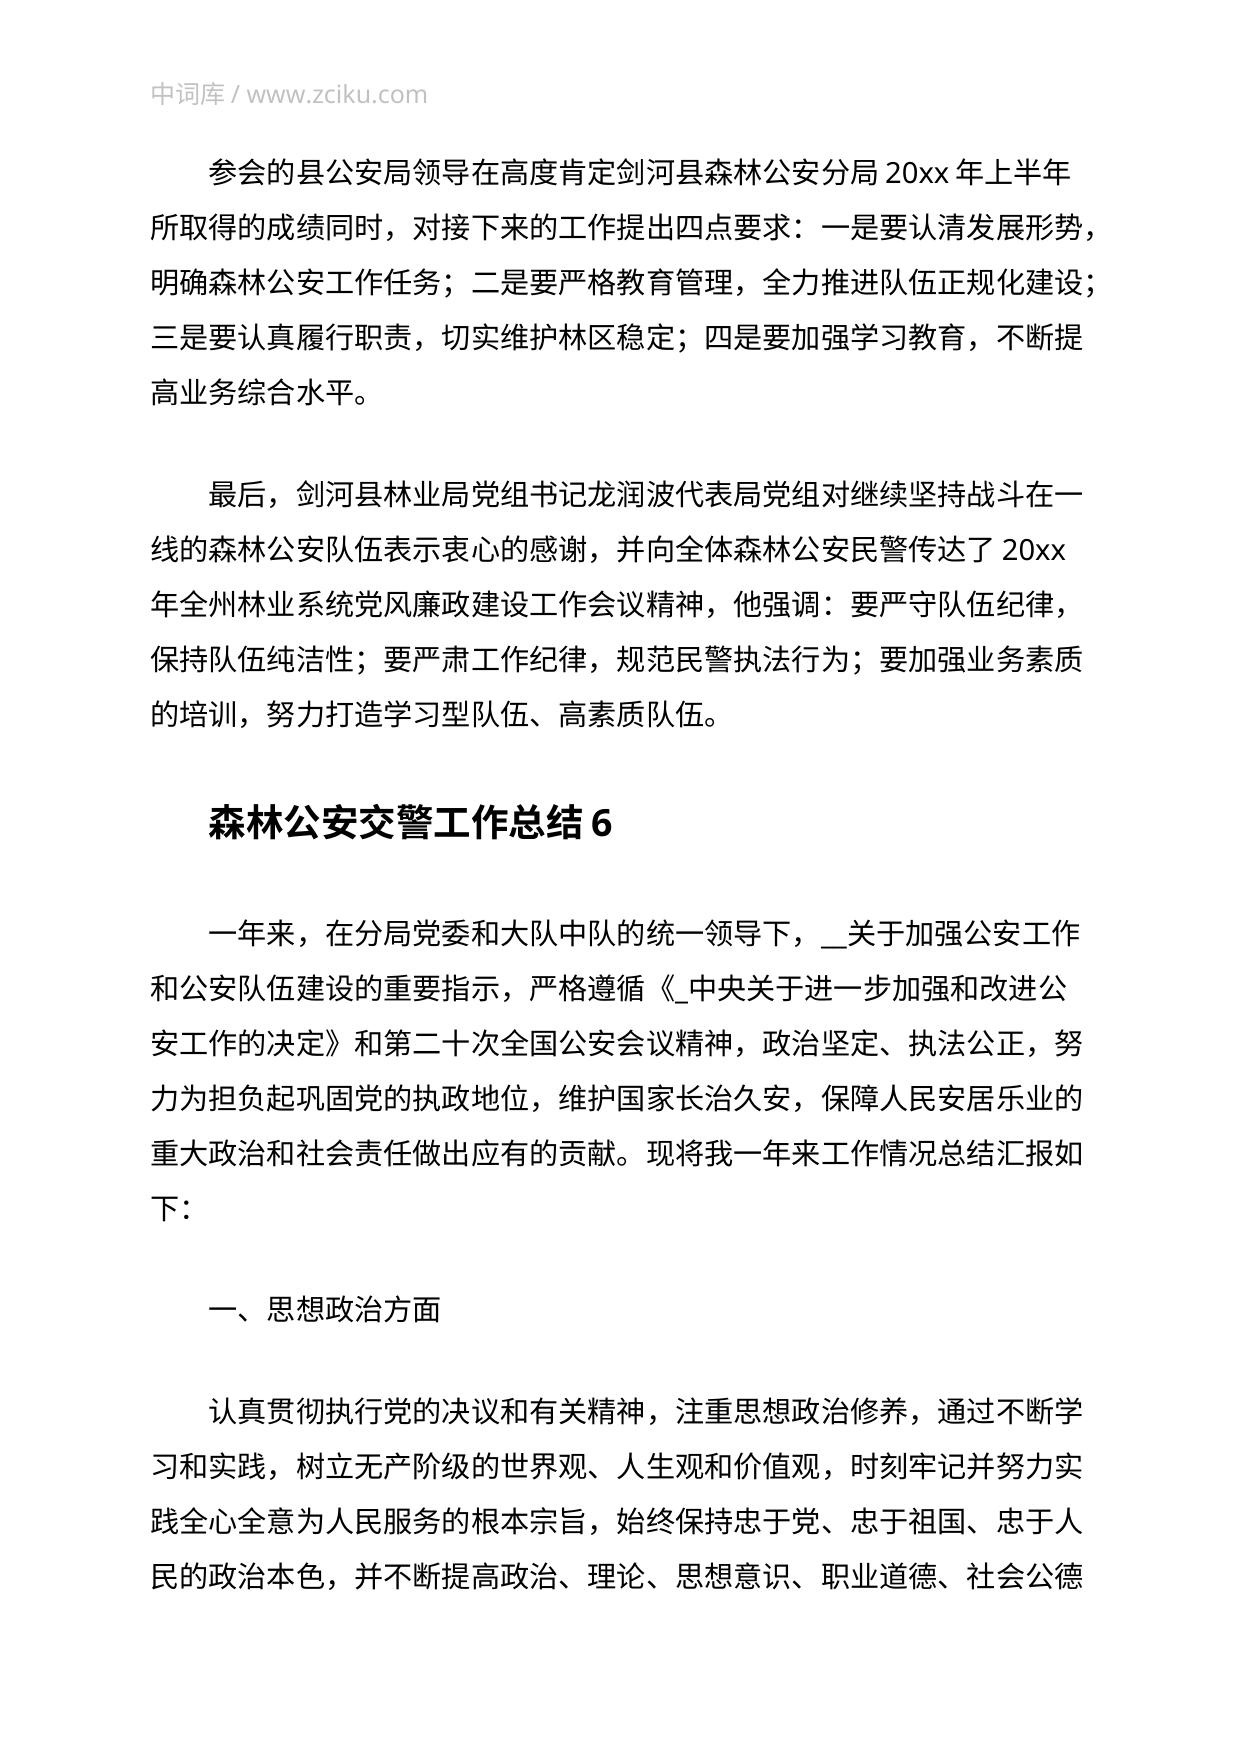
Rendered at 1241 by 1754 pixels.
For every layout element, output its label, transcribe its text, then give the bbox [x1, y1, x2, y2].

text 参会的县公安局领导在高度肯定剑河县森林公安分局20xx年上半年所取得的成绩同时，对接下来的工作提出四点要求：一是要认清发展形势，明确森林公安工作任务；二是要严格教育管理，全力推进队伍正规化建设；三是要认真履行职责，切实维护林区稳定；四是要加强学习教育，不断提高业务综合水平。 [150, 150, 1090, 412]
text 一、思想政治方面 [150, 1287, 1090, 1329]
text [150, 1389, 1090, 1596]
text 森林公安交警工作总结6 [150, 793, 1090, 847]
text 最后，剑河县林业局党组书记龙润波代表局党组对继续坚持战斗在一线的森林公安队伍表示衷心的感谢，并向全体森林公安民警传达了20xx年全州林业系统党风廉政建设工作会议精神，他强调：要严守队伍纪律，保持队伍纯洁性；要严肃工作纪律，规范民警执法行为；要加强业务素质的培训，努力打造学习型队伍、高素质队伍。 [150, 471, 1090, 733]
text 一年来，在分局党委和大队中队的统一领导下，__关于加强公安工作和公安队伍建设的重要指示，严格遵循《_中央关于进一步加强和改进公安工作的决定》和第二十次全国公安会议精神，政治坚定、执法公正，努力为担负起巩固党的执政地位，维护国家长治久安，保障人民安居乐业的重大政治和社会责任做出应有的贡献。现将我一年来工作情况总结汇报如下： [150, 911, 1090, 1227]
